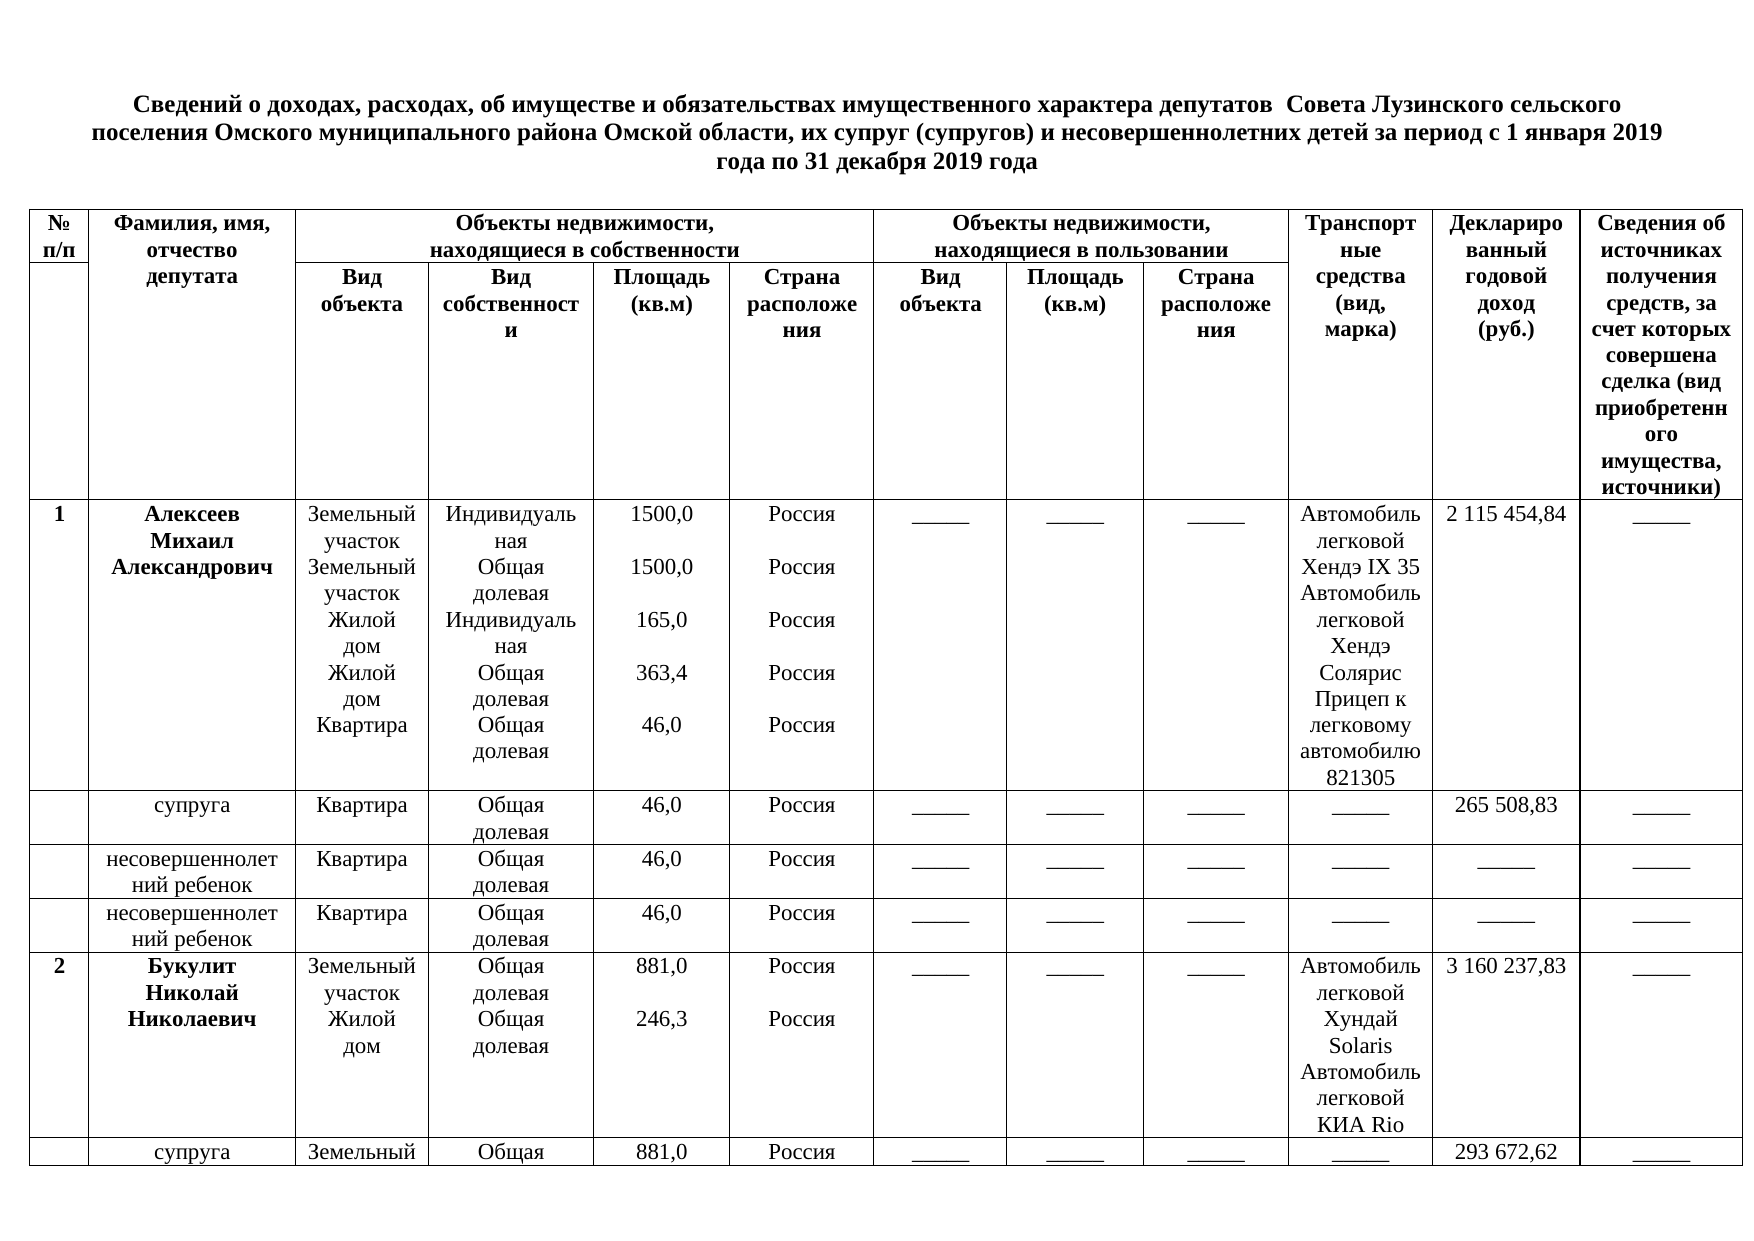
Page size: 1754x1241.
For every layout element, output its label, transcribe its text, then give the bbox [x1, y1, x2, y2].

table_cell [30, 791, 88, 844]
table_cell _____ [874, 899, 1006, 952]
table_cell _____ [1144, 500, 1288, 790]
table_cell _____ [874, 845, 1006, 898]
table_cell Земельный участок Жилой дом [296, 953, 428, 1137]
table_cell _____ [1581, 1138, 1742, 1164]
table_cell [30, 845, 88, 898]
table_cell [30, 1138, 88, 1164]
table_cell _____ [1144, 899, 1288, 952]
table_cell супруга [89, 1138, 295, 1164]
table_cell [30, 263, 88, 499]
table_cell Вид собственности [429, 263, 593, 499]
table_header Декларированный годовой доход (руб.) [1433, 210, 1579, 499]
table_cell 46,0 [594, 791, 729, 844]
table_header № п/п [30, 210, 88, 262]
table_cell _____ [1007, 953, 1143, 1137]
table_cell _____ [874, 791, 1006, 844]
table_cell _____ [1007, 500, 1143, 790]
table_cell Индивидуальная Общая долевая Индивидуальная Общая долевая Общая долевая [429, 500, 593, 790]
table_cell _____ [1581, 899, 1742, 952]
table_cell _____ [1144, 953, 1288, 1137]
table_cell Россия [730, 845, 873, 898]
table_cell _____ [1581, 845, 1742, 898]
table_cell _____ [1007, 899, 1143, 952]
table_cell Алексеев Михаил Александрович [89, 500, 295, 790]
table_cell _____ [1144, 1138, 1288, 1164]
table_cell 46,0 [594, 899, 729, 952]
table_header Объекты недвижимости, находящиеся в собственности [296, 210, 873, 262]
table_cell _____ [1581, 953, 1742, 1137]
table_cell супруга [89, 791, 295, 844]
table_cell Россия [730, 791, 873, 844]
table_cell 1 [30, 500, 88, 790]
table_header Транспортные средства (вид, марка) [1289, 210, 1432, 499]
table_cell Общая долевая [429, 899, 593, 952]
table_cell Площадь (кв.м) [594, 263, 729, 499]
table_cell _____ [1289, 1138, 1432, 1164]
table_cell Общая долевая Общая долевая [429, 953, 593, 1137]
table_cell _____ [1289, 845, 1432, 898]
table_cell 2 [30, 953, 88, 1137]
table_cell Квартира [296, 845, 428, 898]
table_cell _____ [1144, 845, 1288, 898]
table_cell _____ [1007, 1138, 1143, 1164]
table_cell _____ [874, 953, 1006, 1137]
table_cell _____ [1433, 845, 1579, 898]
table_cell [429, 1138, 593, 1164]
table_cell Страна расположения [1144, 263, 1288, 499]
table_cell [30, 899, 88, 952]
table_cell Земельный участок Земельный участок Жилой дом Жилой дом Квартира [296, 500, 428, 790]
table_cell _____ [1007, 845, 1143, 898]
table_cell Букулит Николай Николаевич [89, 953, 295, 1137]
table_cell Площадь (кв.м) [1007, 263, 1143, 499]
table_cell Вид объекта [296, 263, 428, 499]
table_cell несовершеннолетний ребенок [89, 845, 295, 898]
table_cell 881,0 246,3 [594, 953, 729, 1137]
text Сведений о доходах, расходах, об имуществе и обязательствах имущественного характера депутатов Совета Лузинского сельского поселения Омского муниципального района Омской области, их супруг (супругов) и несовершеннолетних детей за период с 1 января 2019 года по 31 декабря 2019 года [89, 89, 1665, 175]
table_cell 265 508,83 [1433, 791, 1579, 844]
table_cell Россия [730, 899, 873, 952]
table_cell 881,0 246,3 [594, 1138, 729, 1164]
table_header Сведения об источниках получения средств, за счет которых совершена сделка (вид приобретенного имущества, источники) [1581, 210, 1742, 499]
table_cell Квартира [296, 899, 428, 952]
table_cell _____ [1144, 791, 1288, 844]
table_cell _____ [874, 1138, 1006, 1164]
table_cell 2 115 454,84 [1433, 500, 1579, 790]
table_cell _____ [1289, 791, 1432, 844]
table_header Объекты недвижимости, находящиеся в пользовании [874, 210, 1288, 262]
table_cell 3 160 237,83 [1433, 953, 1579, 1137]
table_cell Общая долевая [429, 791, 593, 844]
table_cell Квартира [296, 791, 428, 844]
table_cell _____ [1007, 791, 1143, 844]
table_cell _____ [1433, 899, 1579, 952]
table_cell Россия Россия Россия Россия Россия [730, 500, 873, 790]
table_cell несовершеннолетний ребенок [89, 899, 295, 952]
table_cell 293 672,62 [1433, 1138, 1579, 1164]
table_cell Россия Россия [730, 953, 873, 1137]
table_cell _____ [1289, 899, 1432, 952]
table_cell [296, 1138, 428, 1164]
table_cell Страна расположения [730, 263, 873, 499]
table_cell _____ [1581, 500, 1742, 790]
table_cell _____ [1581, 791, 1742, 844]
table_cell 1500,0 1500,0 165,0 363,4 46,0 [594, 500, 729, 790]
table_cell Россия Россия [730, 1138, 873, 1164]
table_cell Автомобиль легковой Хендэ IX 35 Автомобиль легковой Хендэ Солярис Прицеп к легковому автомобилю 821305 [1289, 500, 1432, 790]
table_cell Вид объекта [874, 263, 1006, 499]
table_header Фамилия, имя, отчество депутата [89, 210, 295, 499]
table_cell Автомобиль легковой Хундай Solaris Автомобиль легковой КИА Rio [1289, 953, 1432, 1137]
table_cell _____ [874, 500, 1006, 790]
table_cell 46,0 [594, 845, 729, 898]
table_cell Общая долевая [429, 845, 593, 898]
